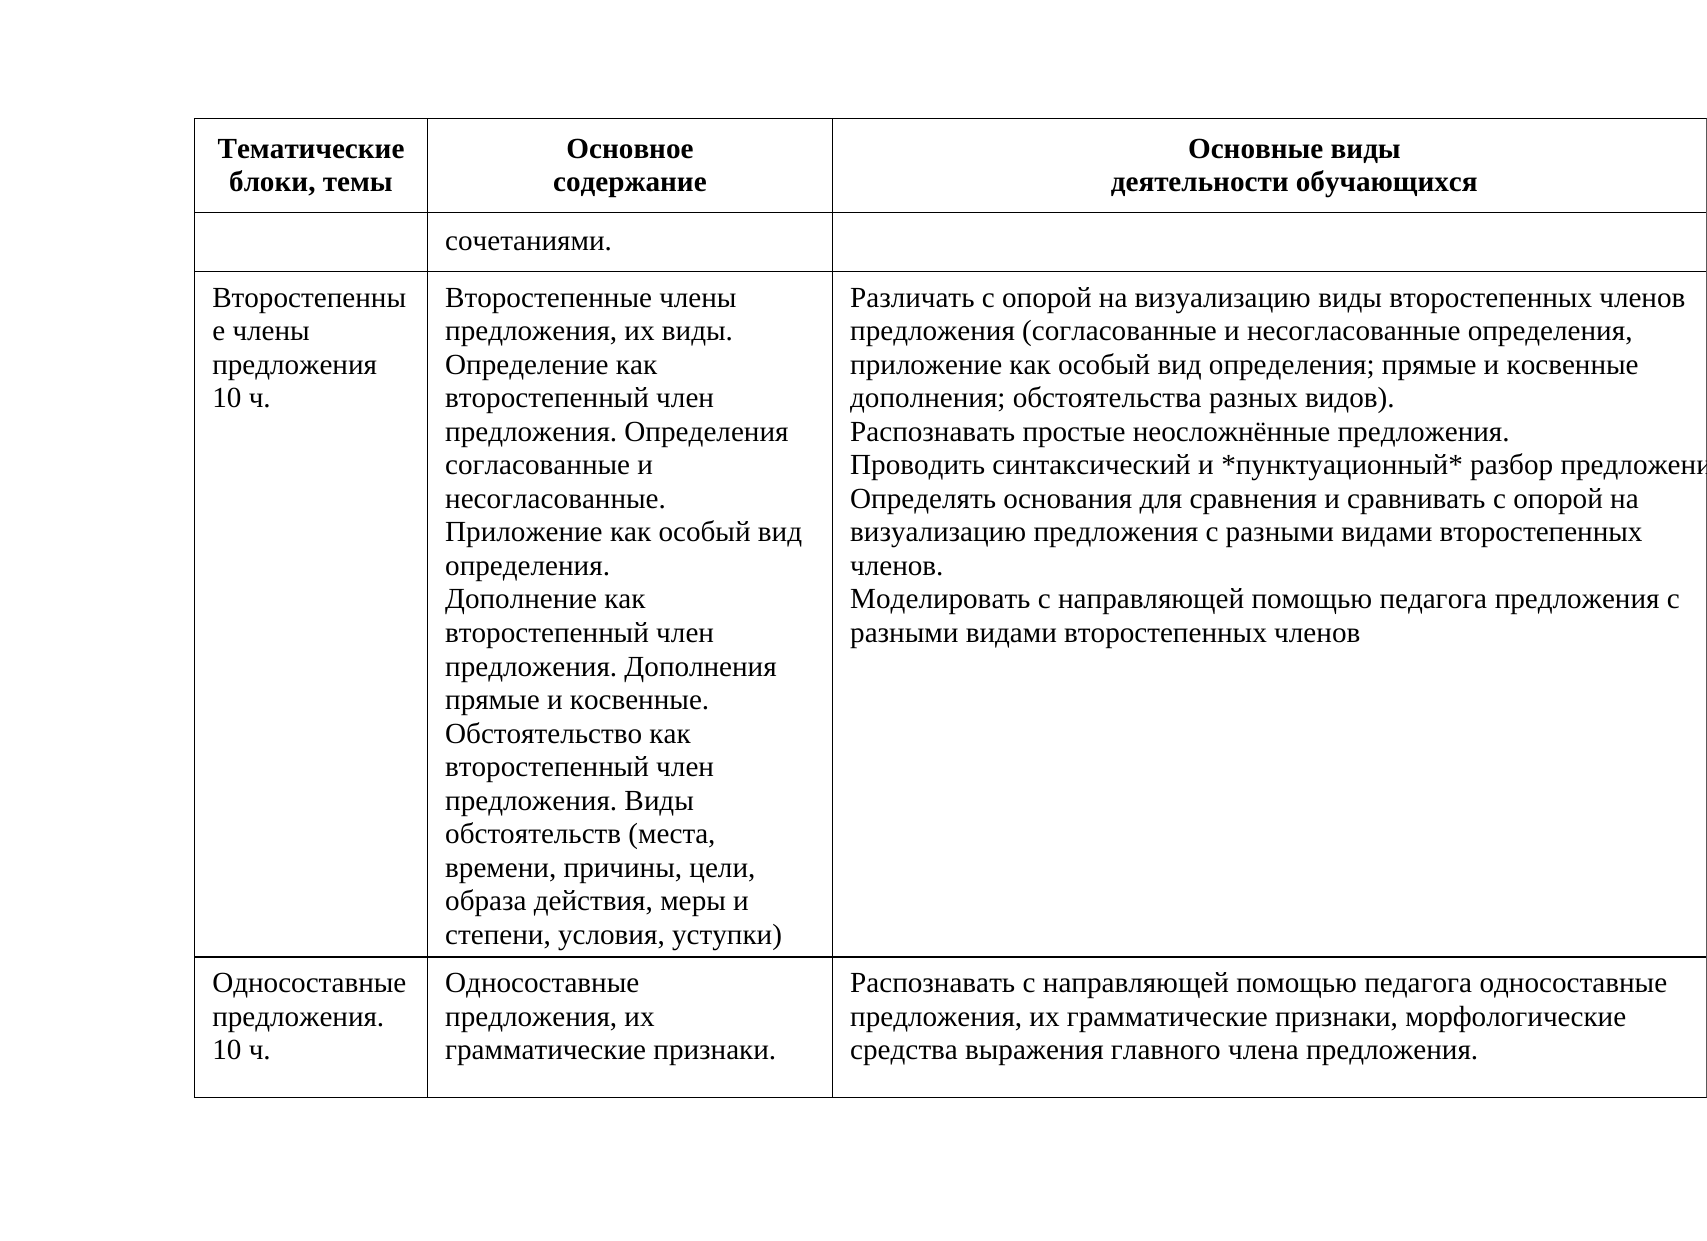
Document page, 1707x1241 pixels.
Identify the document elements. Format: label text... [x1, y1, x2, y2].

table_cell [833, 213, 1706, 271]
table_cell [195, 958, 427, 1097]
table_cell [428, 213, 832, 271]
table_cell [428, 958, 832, 1097]
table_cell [195, 213, 427, 271]
table_header Основное содержание [428, 119, 832, 212]
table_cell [833, 958, 1706, 1097]
table_cell Второстепенные члены предложения, их виды. Определение как второстепенный член предложения. Определения согласованные и несогласованные. Приложение как особый вид определения. Дополнение как второстепенный член предложения. Дополнения прямые и косвенные. Обстоятельство как второстепенный член предложения. Виды обстоятельств (места, времени, причины, цели, образа действия, меры и степени, условия, уступки) [428, 272, 832, 956]
table_cell Различать с опорой на визуализацию виды второстепенных членов предложения (согласованные и несогласованные определения, приложение как особый вид определения; прямые и косвенные дополнения; обстоятельства разных видов). Распознавать простые неосложнённые предложения. Проводить синтаксический и *пунктуационный* разбор предложений. Определять основания для сравнения и сравнивать с опорой на визуализацию предложения с разными видами второстепенных членов. Моделировать с направляющей помощью педагога предложения с разными видами второстепенных членов [833, 272, 1706, 956]
table_header Тематические блоки, темы [195, 119, 427, 212]
table_header Основные виды деятельности обучающихся [833, 119, 1706, 212]
table_cell Второстепенные члены предложения 10 ч. [195, 272, 427, 956]
